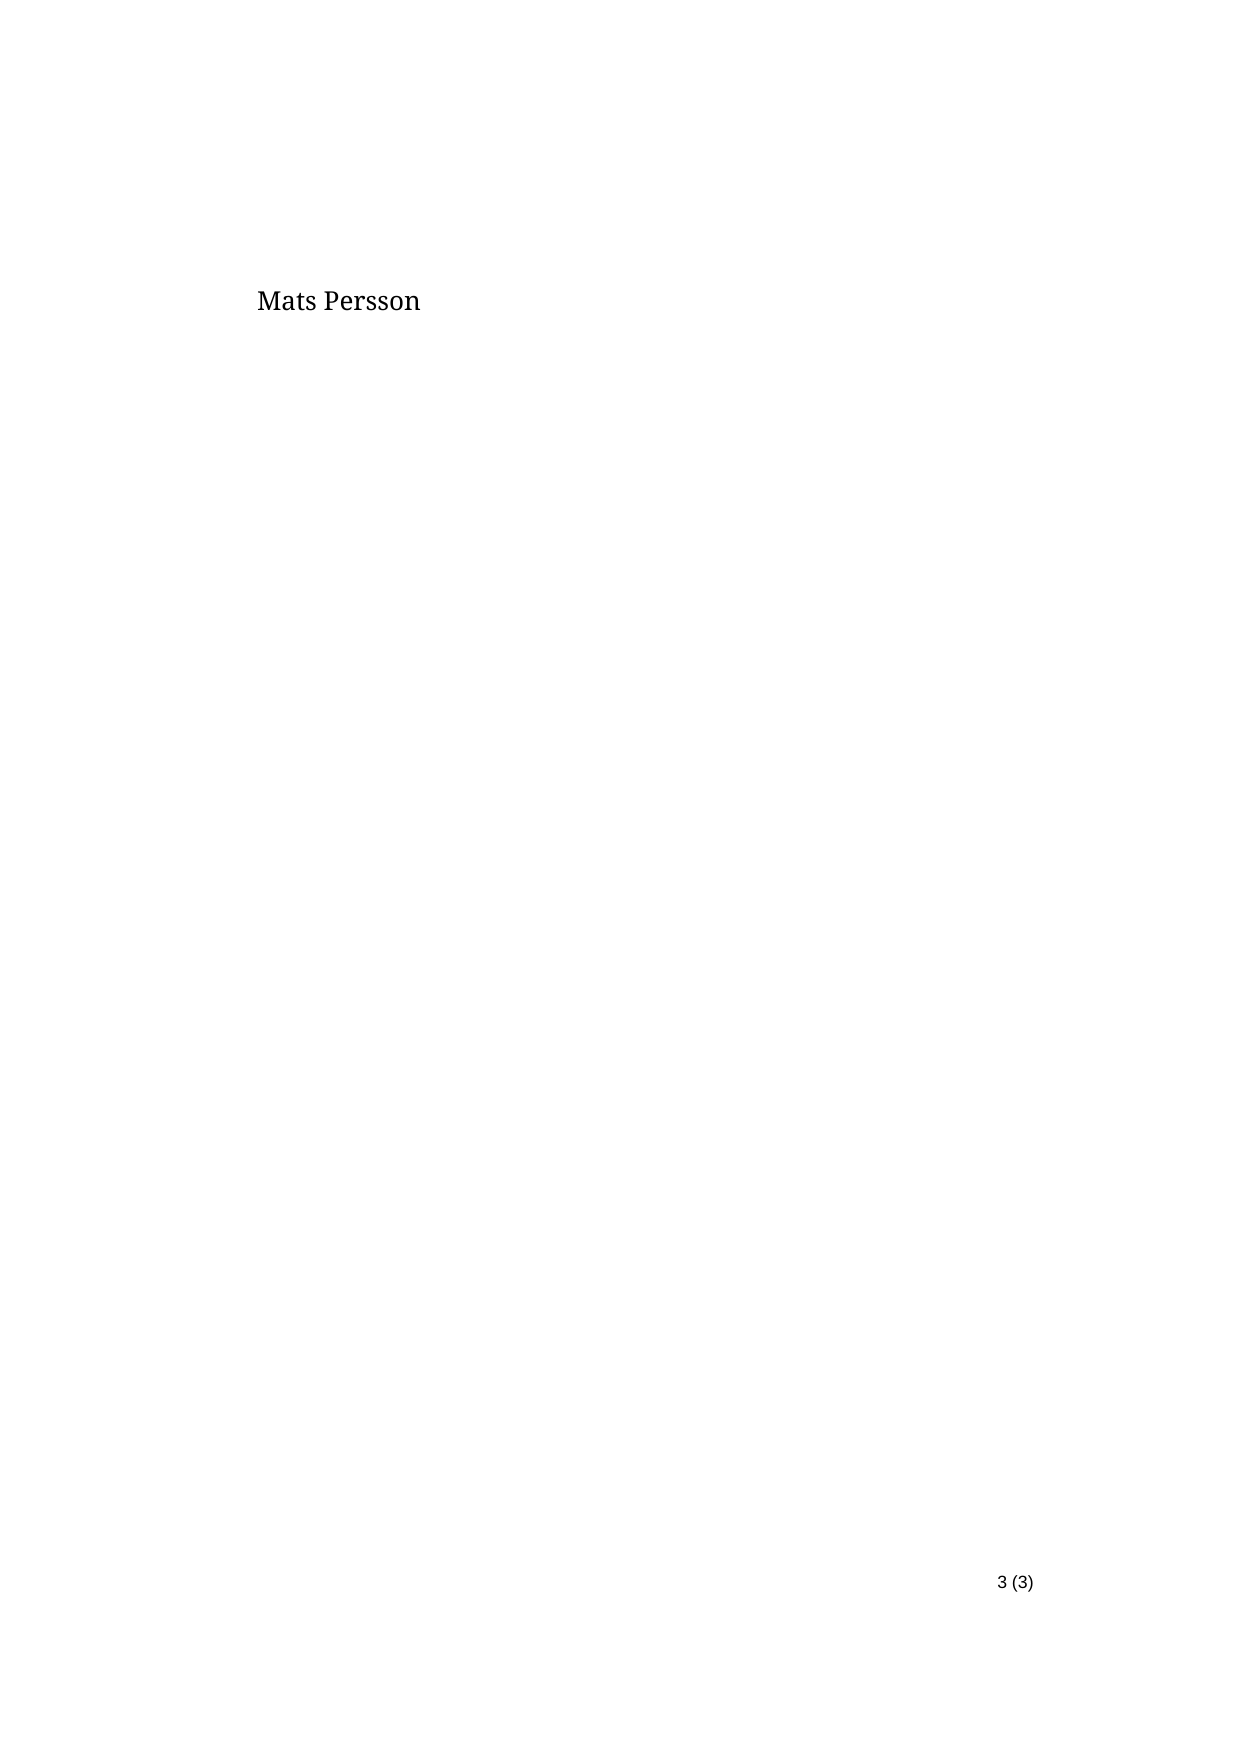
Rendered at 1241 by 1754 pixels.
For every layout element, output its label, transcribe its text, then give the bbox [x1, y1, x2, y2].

text Mats Persson [257, 283, 1033, 318]
